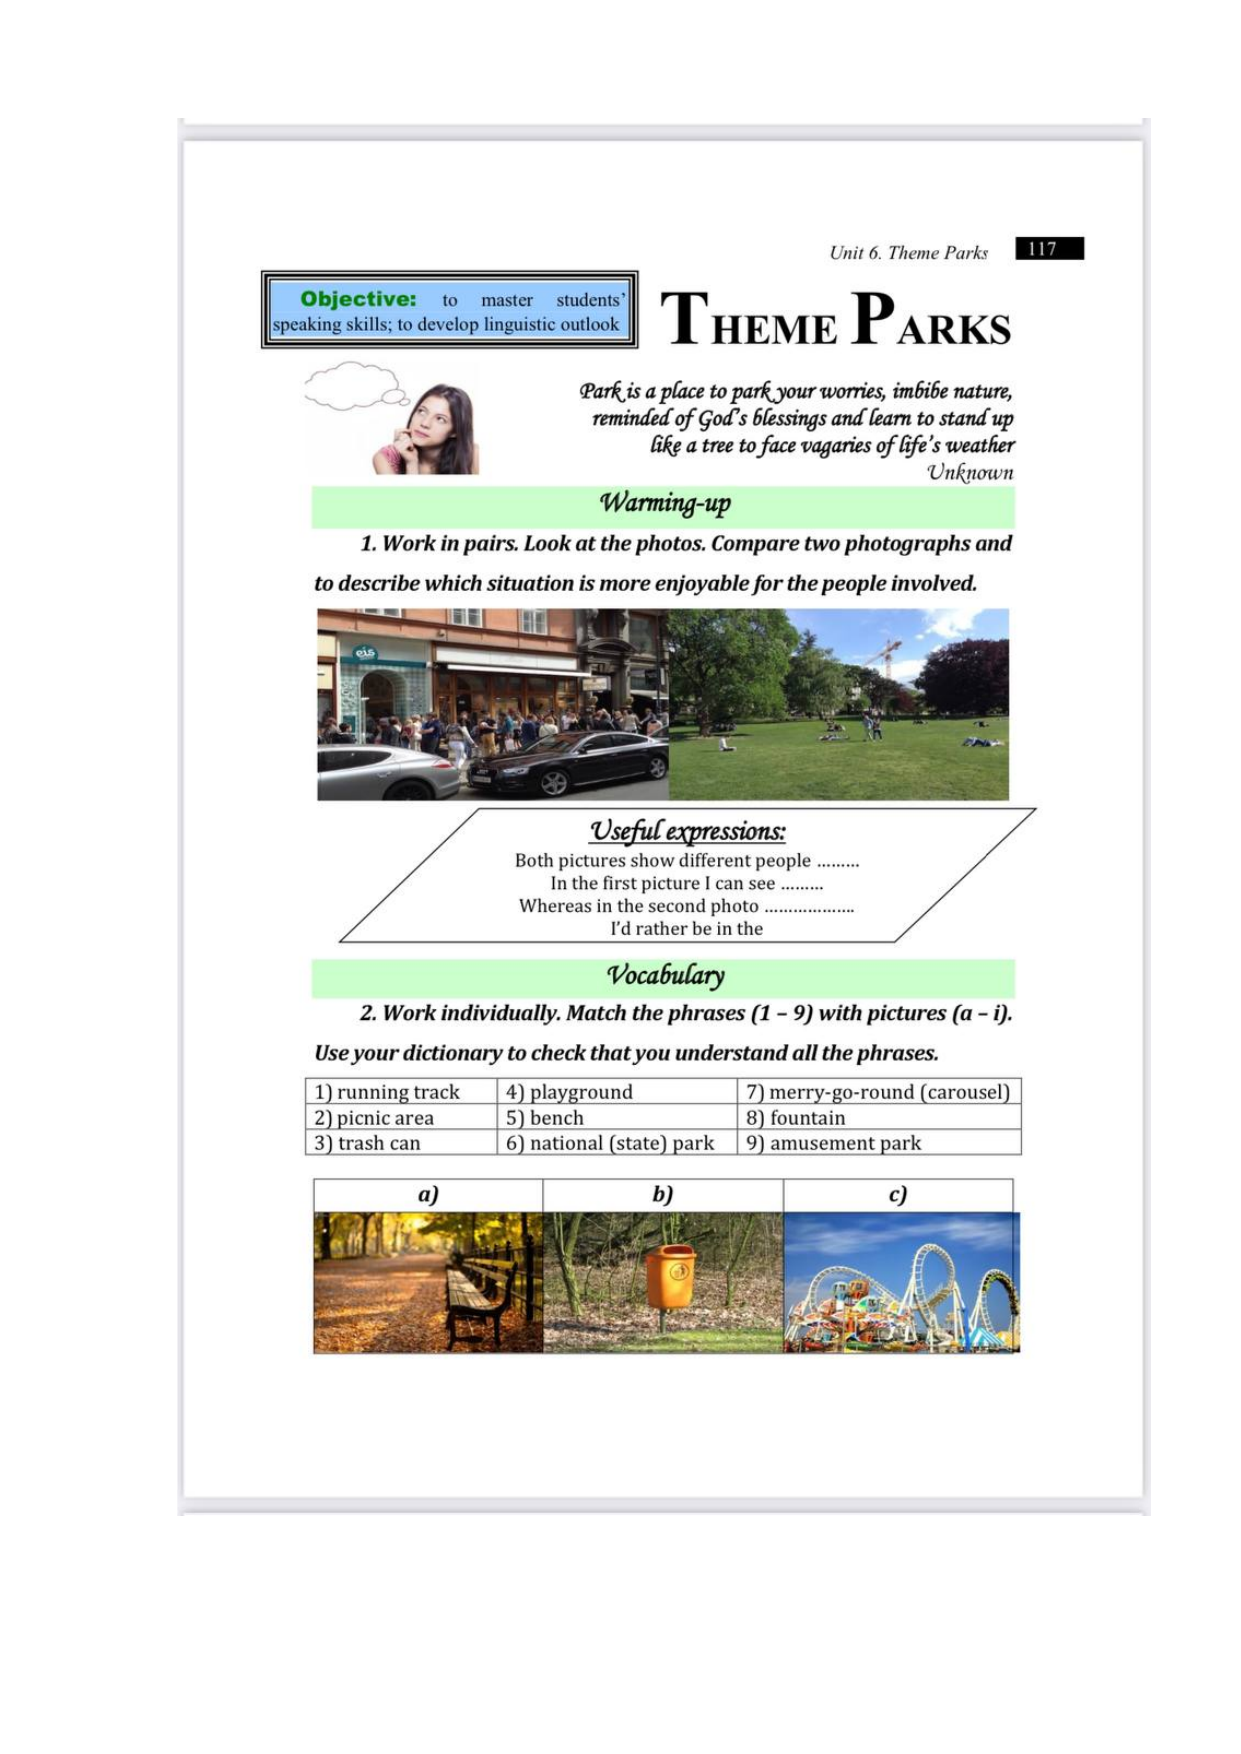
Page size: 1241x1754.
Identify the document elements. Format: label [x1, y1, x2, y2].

picture [177, 118, 1151, 1516]
